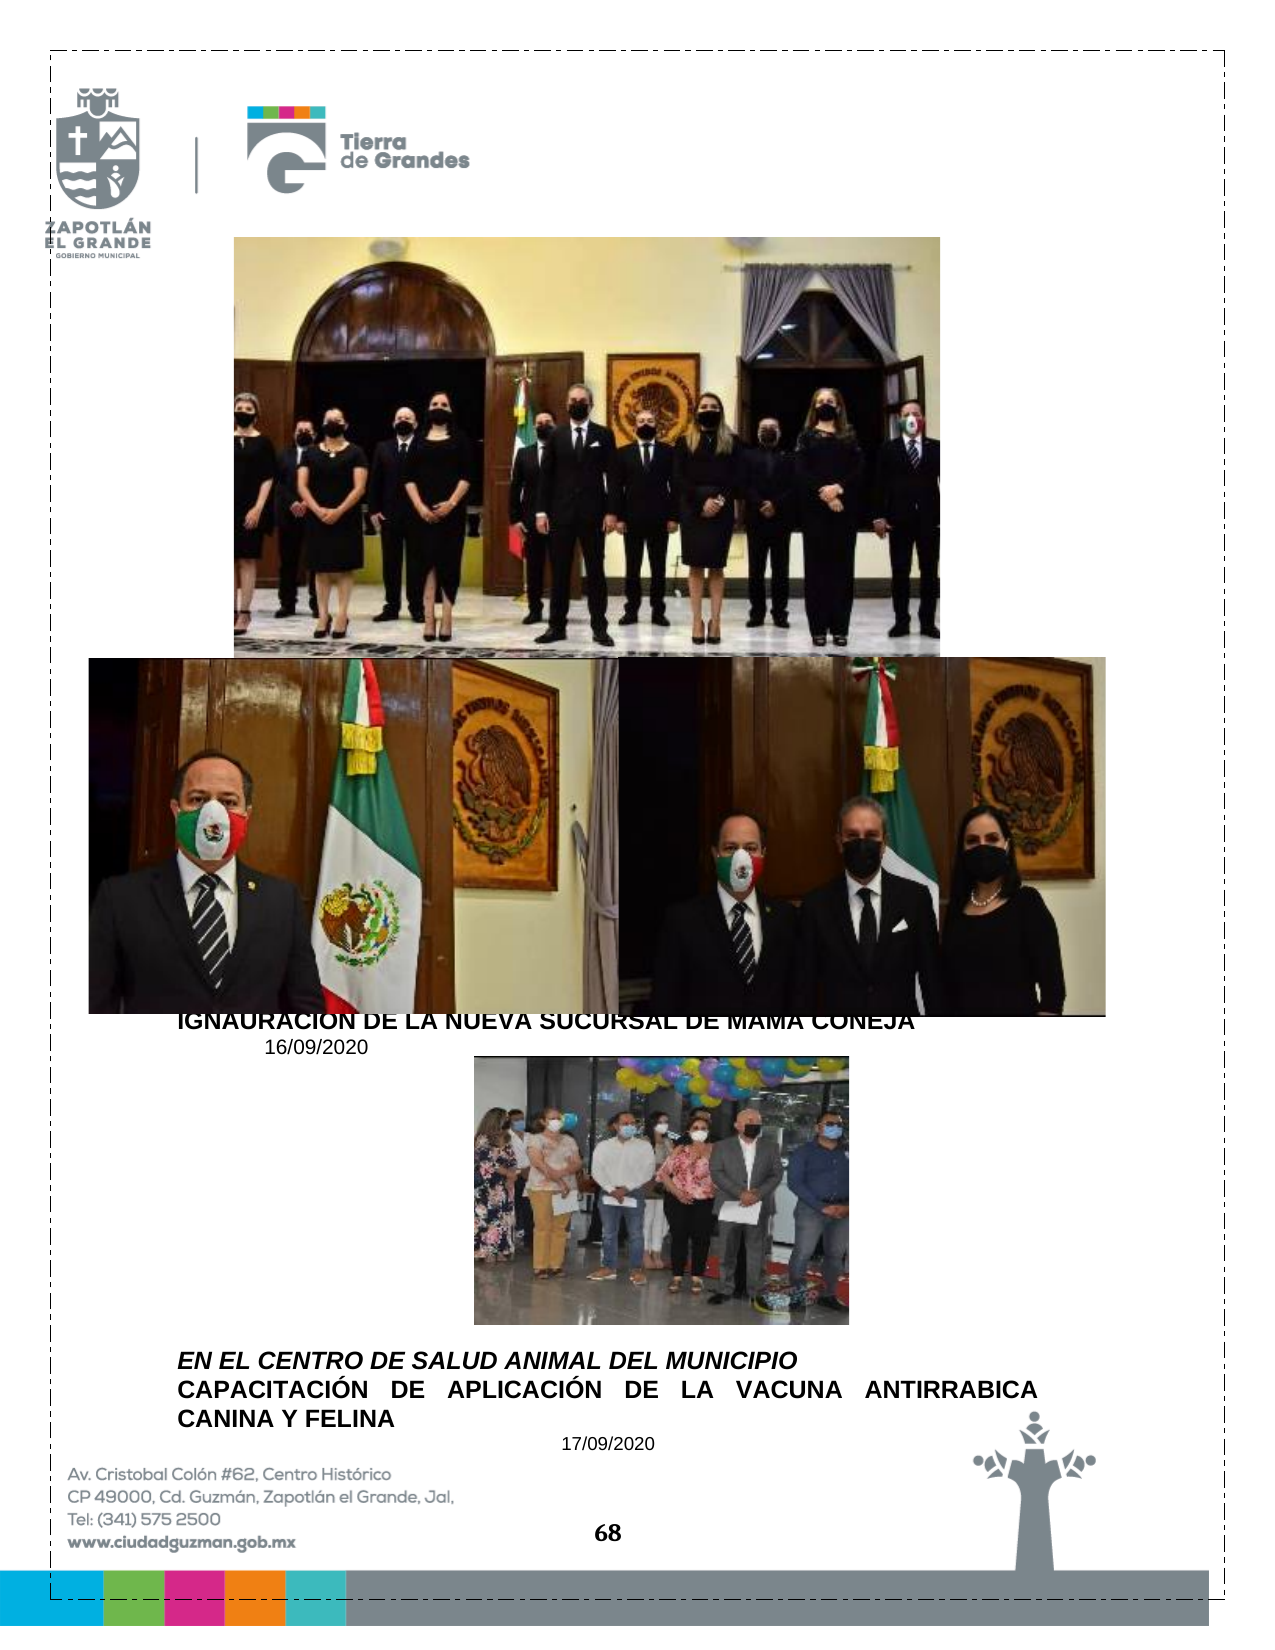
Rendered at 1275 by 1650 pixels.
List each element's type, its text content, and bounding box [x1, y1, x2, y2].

text EN EL CENTRO DE SALUD ANIMAL DEL MUNICIPIO [177, 1346, 1039, 1375]
table_header [89, 236, 1106, 658]
text 17/09/2020 [177, 1432, 1039, 1454]
text IGNAURACIÓN DE LA NUEVA SUCURSAL DE MAMÁ CONEJA [177, 1014, 1039, 1034]
text 16/09/2020 [177, 1034, 1039, 1058]
picture [0, 28, 1246, 1650]
text CAPACITACIÓN DE APLICACIÓN DE LA VACUNA ANTIRRABICA CANINA Y FELINA [177, 1375, 1039, 1432]
